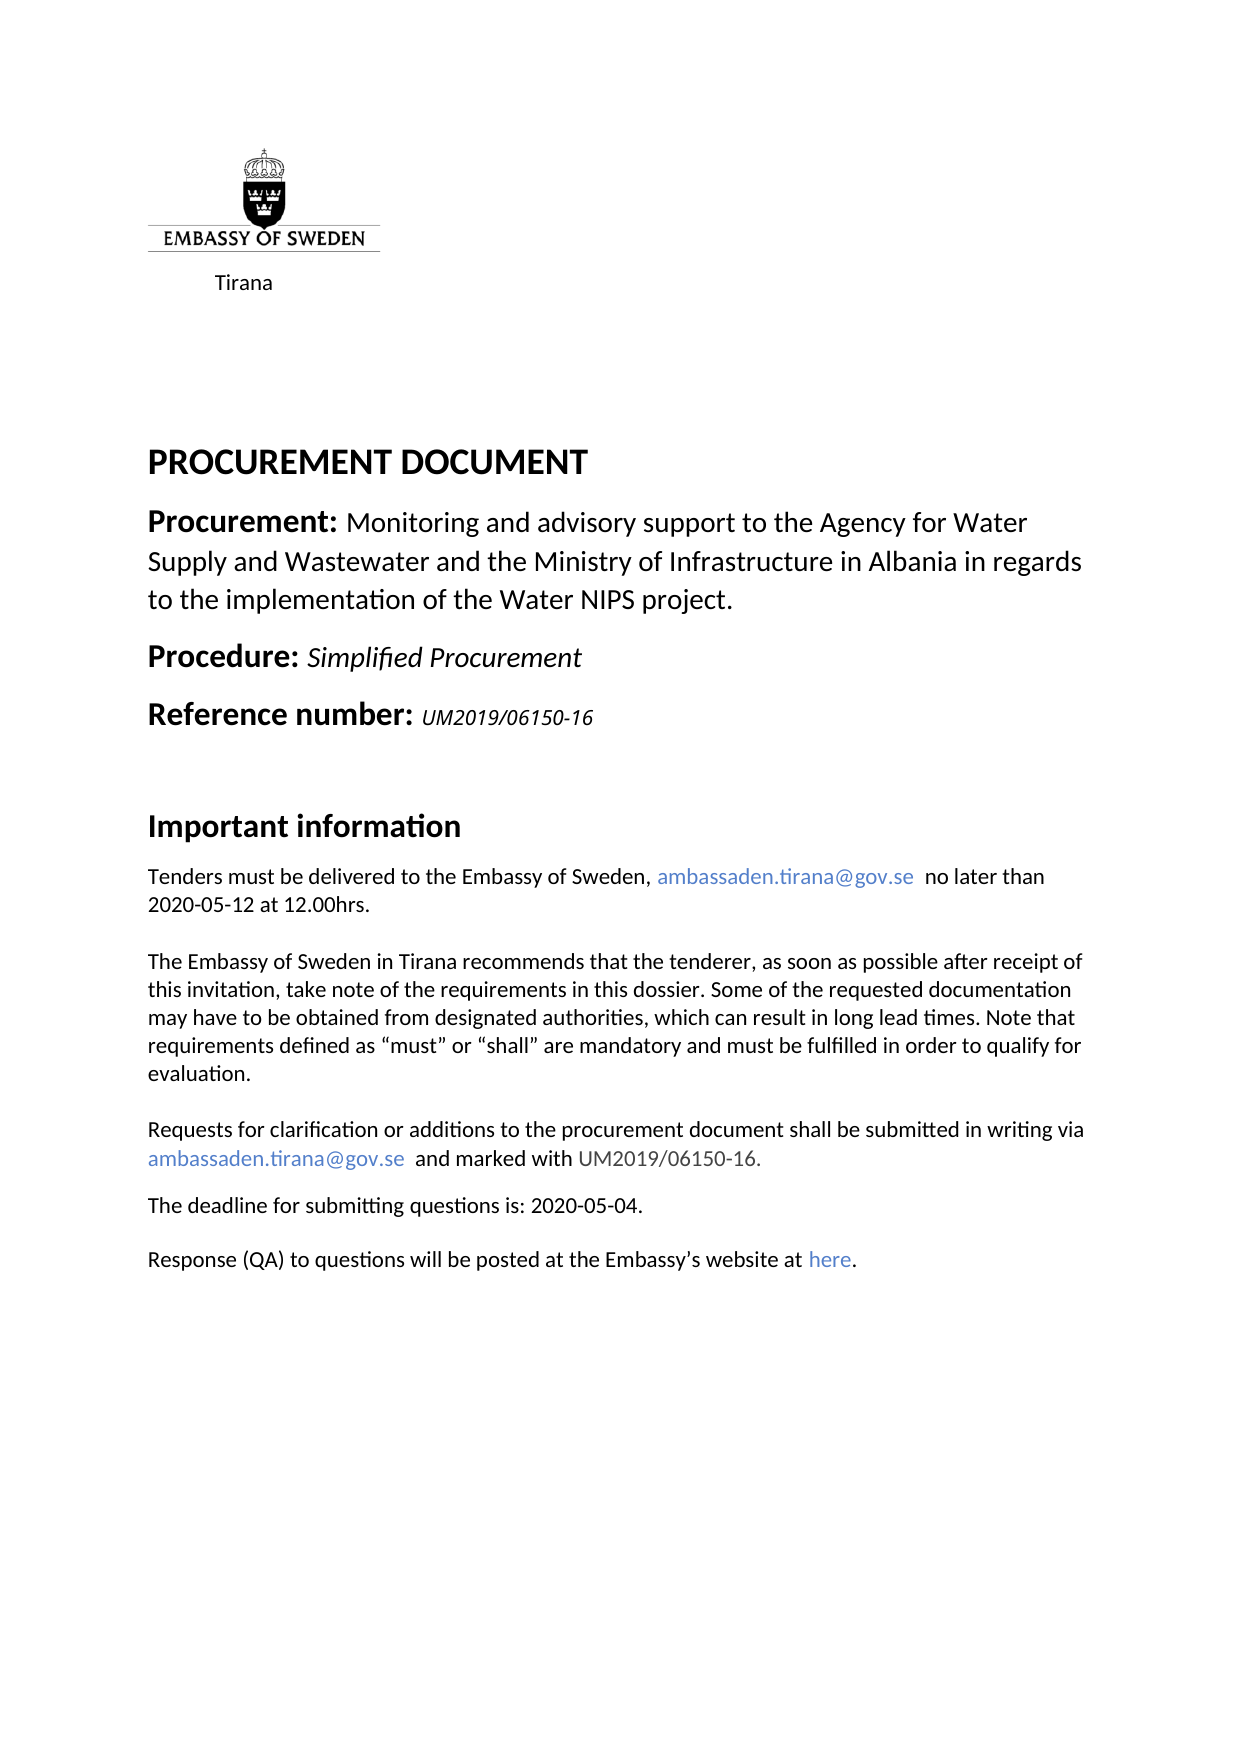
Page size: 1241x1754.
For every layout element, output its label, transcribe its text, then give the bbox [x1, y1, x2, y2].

text Tirana [148, 268, 1093, 296]
text The deadline for submitting questions is: 2020-05-04. [148, 1191, 1093, 1219]
text Procedure: Simplified Procurement [148, 635, 1093, 676]
text The Embassy of Sweden in Tirana recommends that the tenderer, as soon as possible after receipt of this invitation, take note of the requirements in this dossier. Some of the requested documentation may have to be obtained from designated authorities, which can result in long lead times. Note that requirements defined as “must” or “shall” are mandatory and must be fulfilled in order to qualify for evaluation. [148, 947, 1093, 1087]
text PROCUREMENT DOCUMENT [148, 438, 1093, 483]
text Requests for clarification or additions to the procurement document shall be submitted in writing via ambassaden.tirana@gov.se and marked with UM2019/06150-16. [148, 1115, 1093, 1173]
text Tenders must be delivered to the Embassy of Sweden, ambassaden.tirana@gov.se no later than 2020-05-12 at 12.00hrs. [148, 862, 1093, 918]
picture [147, 147, 381, 252]
text Response (QA) to questions will be posted at the Embassy’s website at here. [148, 1245, 1093, 1273]
text Procurement: Monitoring and advisory support to the Agency for Water Supply and Wastewater and the Ministry of Infrastructure in Albania in regards to the implementation of the Water NIPS project. [148, 500, 1093, 616]
text Reference number: UM2019/06150-16 [148, 692, 1093, 733]
text Important information [148, 804, 1093, 845]
